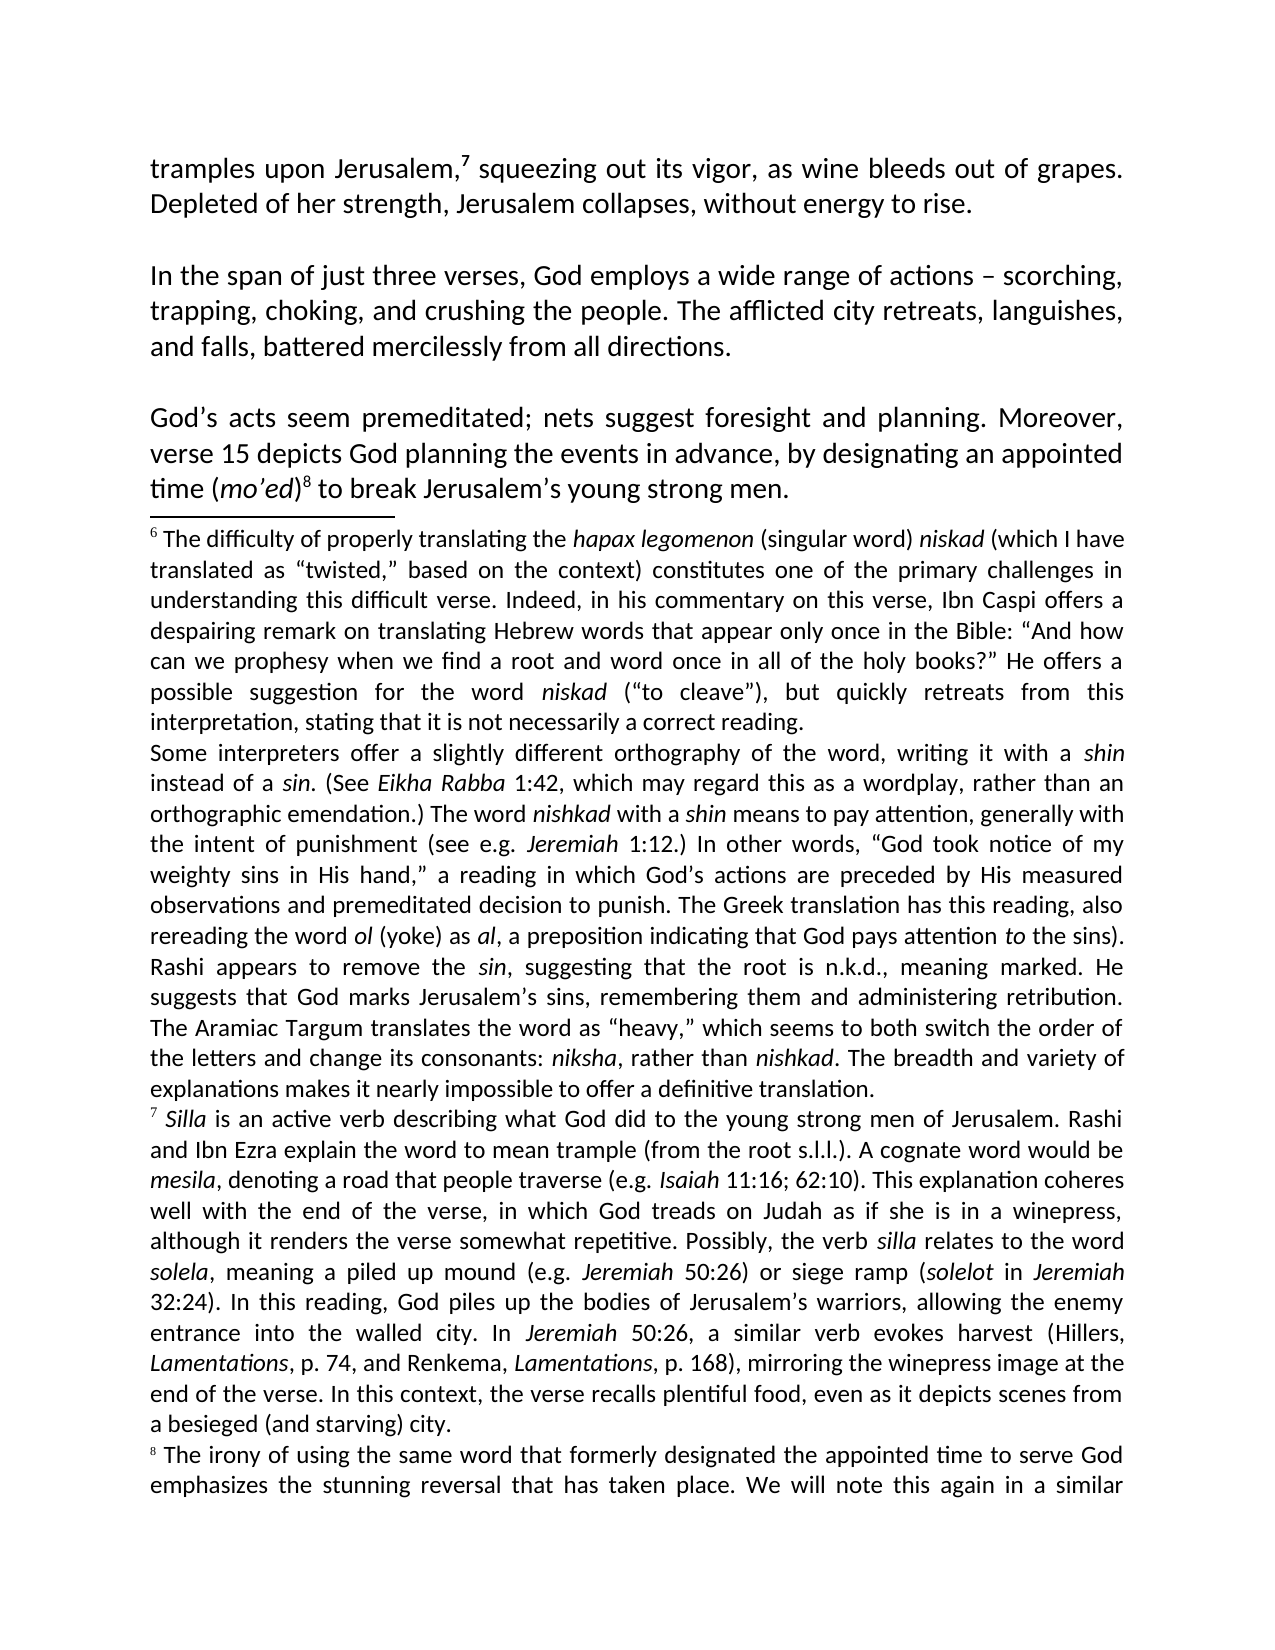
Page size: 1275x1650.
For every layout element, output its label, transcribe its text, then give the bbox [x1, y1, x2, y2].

text God’s acts seem premeditated; nets suggest foresight and planning. Moreover, verse 15 depicts God planning the events in advance, by designating an appointed time (mo’ed) to break Jerusalem’s young strong men. [150, 399, 1125, 506]
text In the span of just three verses, God employs a wide range of actions – scorching, trapping, choking, and crushing the people. The afflicted city retreats, languishes, and falls, battered mercilessly from all directions. [150, 257, 1125, 364]
text Turning her attention to God, Jerusalem describes the day of God’s anger. Richly drawn metaphors impart the variety and force of these torments. First, God sends a fire from His heavenly abode, which penetrates her bones and overpowers the city. God spreads a metaphoric net for Jerusalem’s feet, causing her to retreat backward. Twisted into a thick rope, God wraps Jerusalem’s transgressions around her neck like a yoke, draining the city of its potency. Like a winepress, God tramples upon Jerusalem, squeezing out its vigor, as wine bleeds out of grapes. Depleted of her strength, Jerusalem collapses, without energy to rise. [150, 150, 1125, 221]
